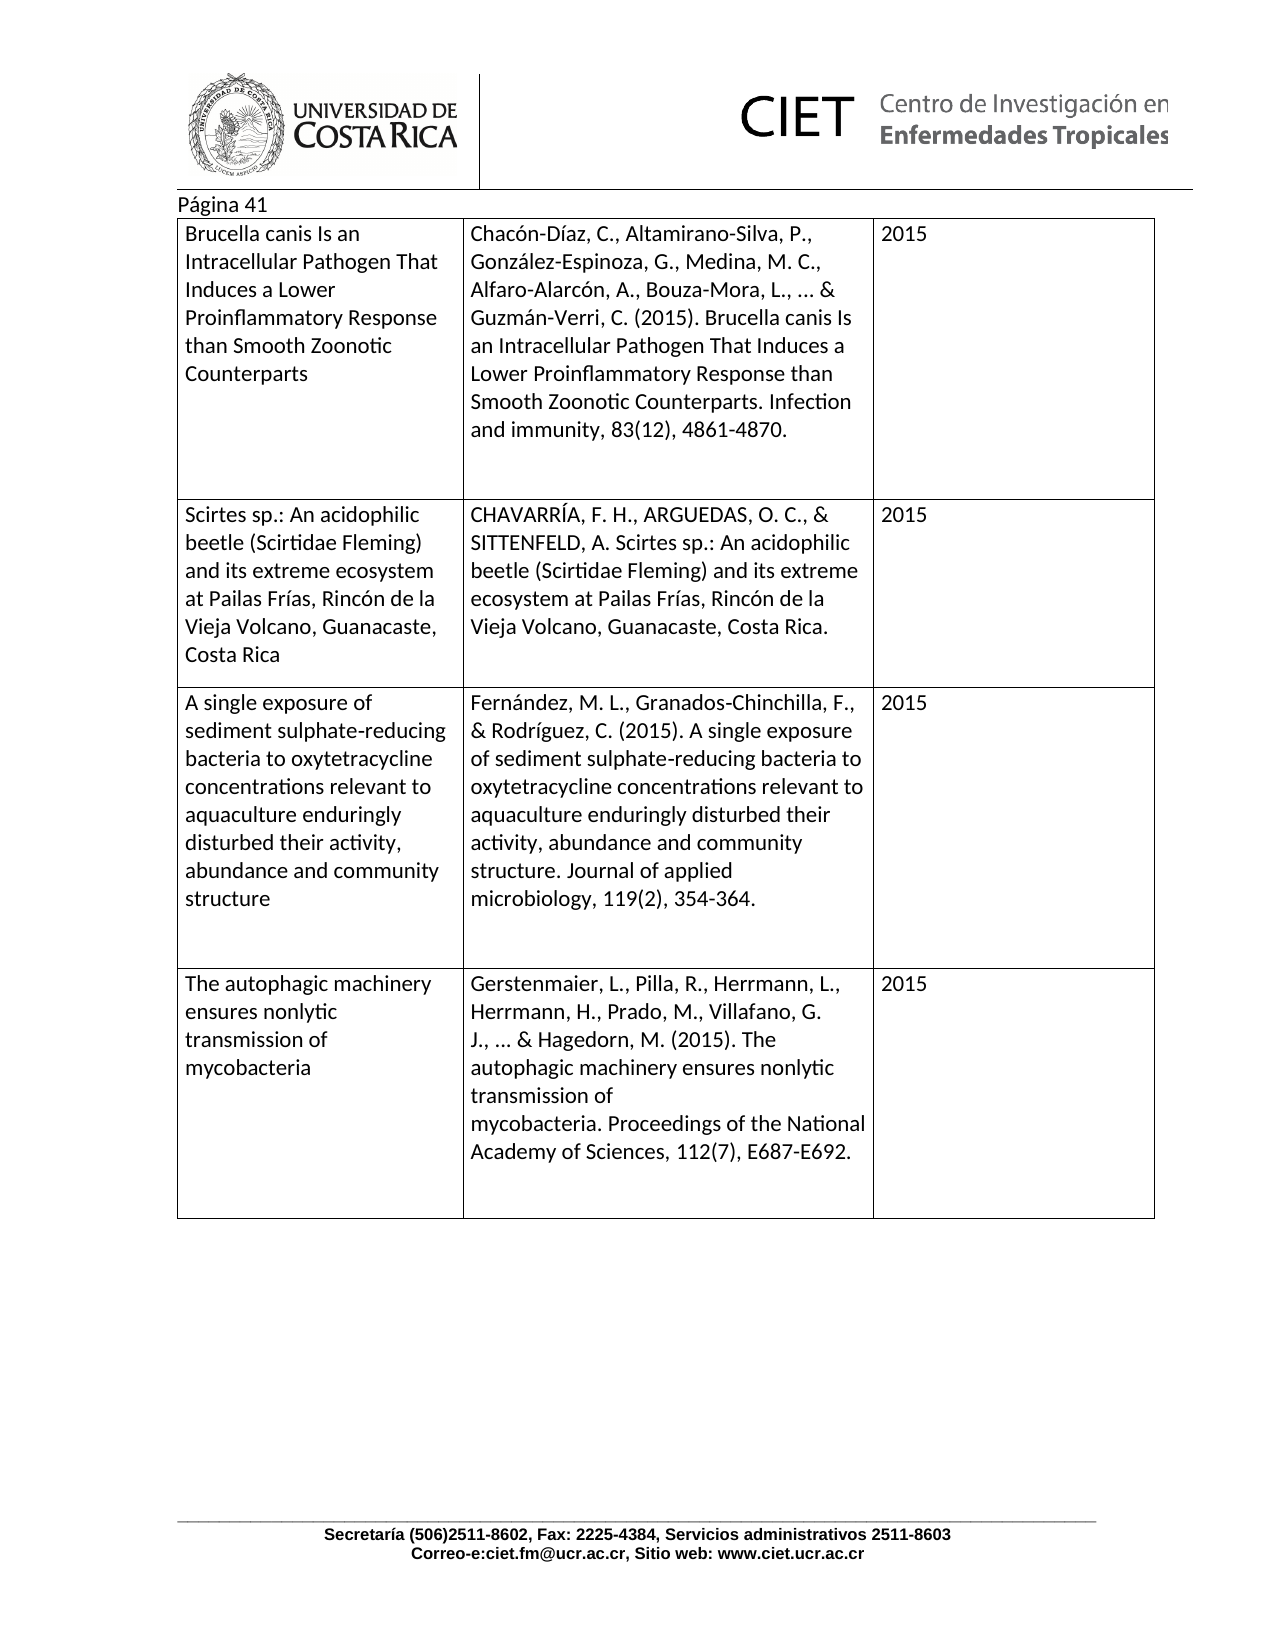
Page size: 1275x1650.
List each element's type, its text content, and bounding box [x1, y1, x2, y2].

table_cell Fernández, M. L., Granados‐Chinchilla, F., & Rodríguez, C. (2015). A single exposure of sediment sulphate‐reducing bacteria to oxytetracycline concentrations relevant to aquaculture enduringly disturbed their activity, abundance and community structure. Journal of applied microbiology, 119(2), 354-364. [464, 688, 873, 968]
picture [739, 93, 1168, 156]
table_cell Brucella canis Is an Intracellular Pathogen That Induces a Lower Proinflammatory Response than Smooth Zoonotic Counterparts [178, 219, 463, 499]
table_cell 2015 [874, 969, 1154, 1218]
table_cell The autophagic machinery ensures nonlytic transmission of mycobacteria [178, 969, 463, 1218]
table_cell 2015 [874, 219, 1154, 499]
table_cell Chacón-Díaz, C., Altamirano-Silva, P., González-Espinoza, G., Medina, M. C., Alfaro-Alarcón, A., Bouza-Mora, L., ... & Guzmán-Verri, C. (2015). Brucella canis Is an Intracellular Pathogen That Induces a Lower Proinflammatory Response than Smooth Zoonotic Counterparts. Infection and immunity, 83(12), 4861-4870. [464, 219, 873, 499]
table_cell 2015 [874, 688, 1154, 968]
table_cell 2015 [874, 500, 1154, 687]
table_cell CHAVARRÍA, F. H., ARGUEDAS, O. C., & SITTENFELD, A. Scirtes sp.: An acidophilic beetle (Scirtidae Fleming) and its extreme ecosystem at Pailas Frías, Rincón de la Vieja Volcano, Guanacaste, Costa Rica. [464, 500, 873, 687]
table_cell Scirtes sp.: An acidophilic beetle (Scirtidae Fleming) and its extreme ecosystem at Pailas Frías, Rincón de la Vieja Volcano, Guanacaste, Costa Rica [178, 500, 463, 687]
picture [188, 73, 458, 176]
table_cell Gerstenmaier, L., Pilla, R., Herrmann, L., Herrmann, H., Prado, M., Villafano, G. J., ... & Hagedorn, M. (2015). The autophagic machinery ensures nonlytic transmission of mycobacteria. Proceedings of the National Academy of Sciences, 112(7), E687-E692. [464, 969, 873, 1218]
table_cell A single exposure of sediment sulphate‐reducing bacteria to oxytetracycline concentrations relevant to aquaculture enduringly disturbed their activity, abundance and community structure [178, 688, 463, 968]
